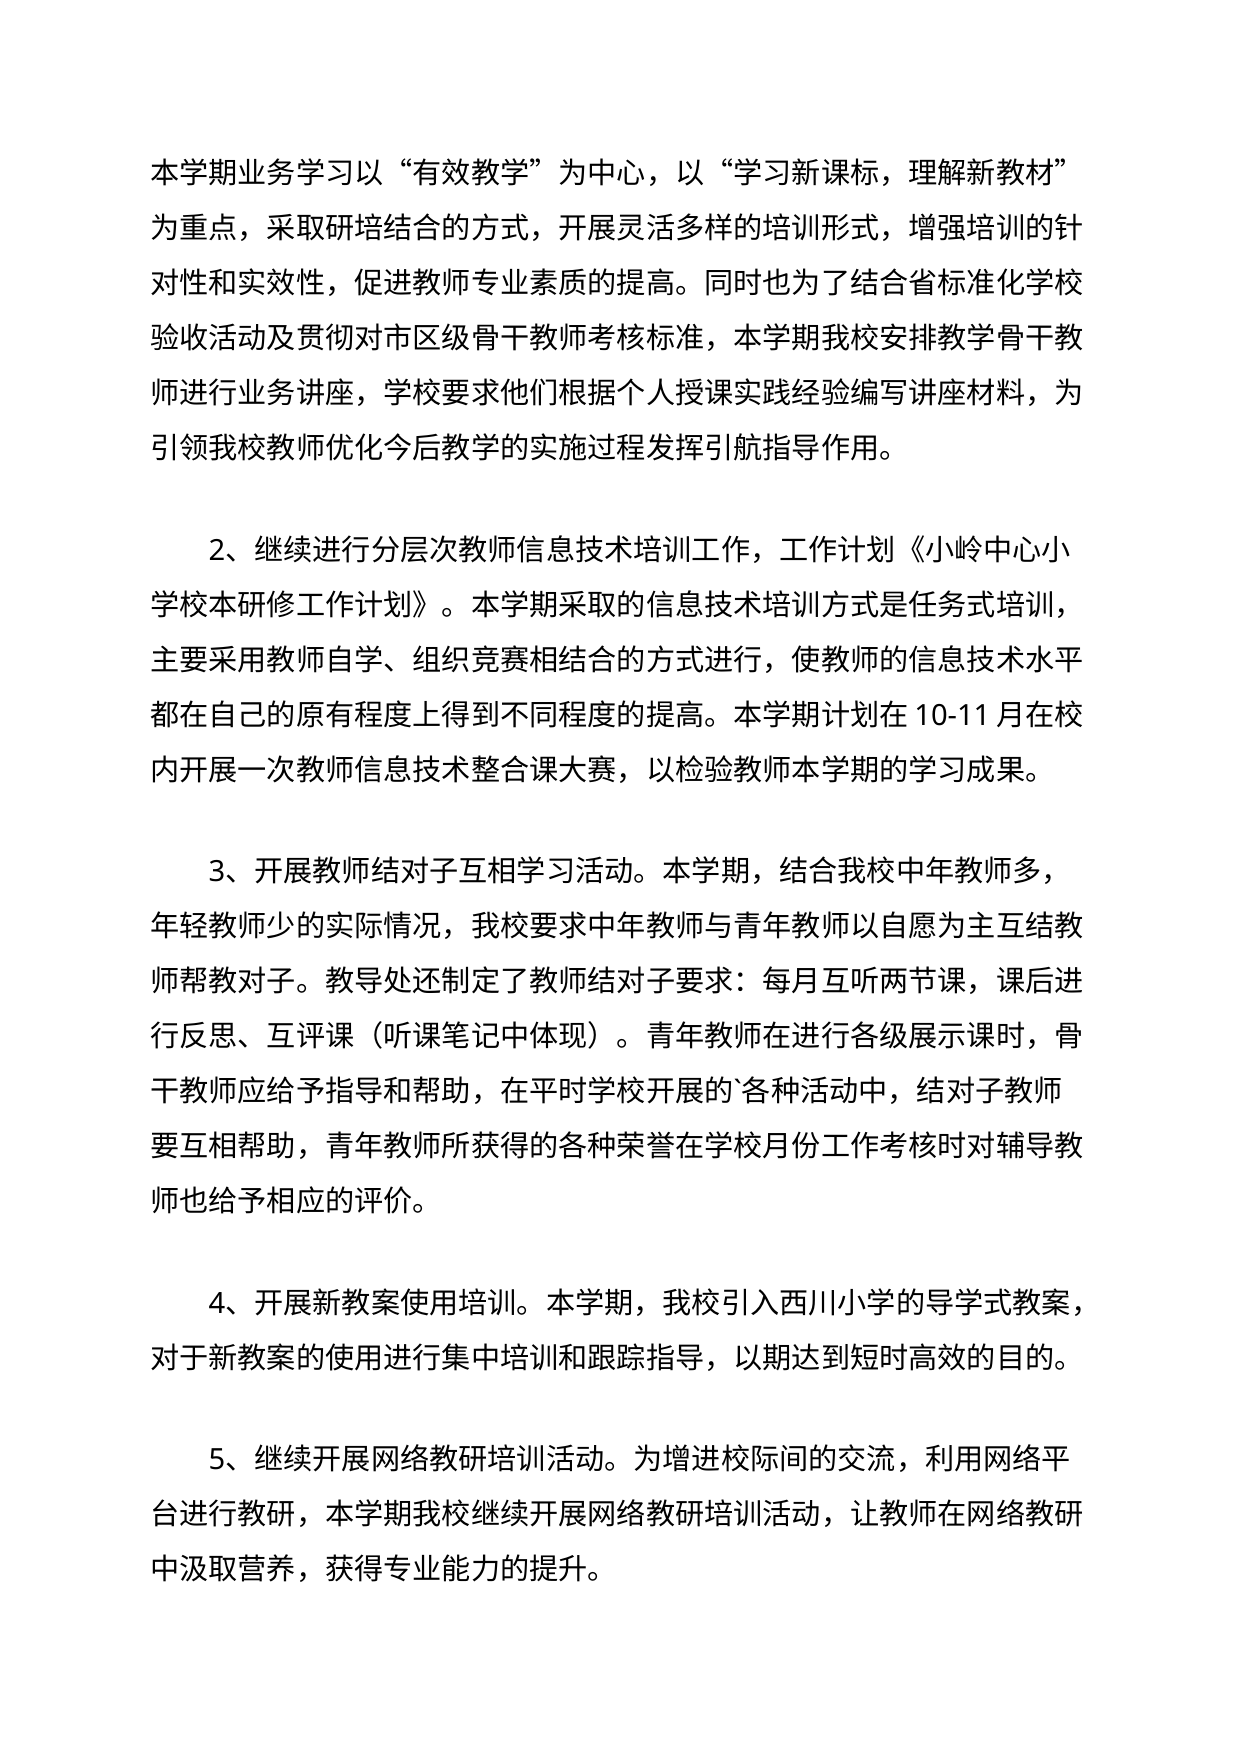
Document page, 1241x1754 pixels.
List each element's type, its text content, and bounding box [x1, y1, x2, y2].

text 5、继续开展网络教研培训活动。为增进校际间的交流，利用网络平台进行教研，本学期我校继续开展网络教研培训活动，让教师在网络教研中汲取营养，获得专业能力的提升。 [150, 1436, 1090, 1588]
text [150, 150, 1090, 467]
text 4、开展新教案使用培训。本学期，我校引入西川小学的导学式教案，对于新教案的使用进行集中培训和跟踪指导，以期达到短时高效的目的。 [150, 1279, 1090, 1376]
text 2、继续进行分层次教师信息技术培训工作，工作计划《小岭中心小学校本研修工作计划》。本学期采取的信息技术培训方式是任务式培训，主要采用教师自学、组织竞赛相结合的方式进行，使教师的信息技术水平都在自己的原有程度上得到不同程度的提高。本学期计划在10-11月在校内开展一次教师信息技术整合课大赛，以检验教师本学期的学习成果。 [150, 526, 1090, 788]
text 3、开展教师结对子互相学习活动。本学期，结合我校中年教师多，年轻教师少的实际情况，我校要求中年教师与青年教师以自愿为主互结教师帮教对子。教导处还制定了教师结对子要求：每月互听两节课，课后进行反思、互评课（听课笔记中体现）。青年教师在进行各级展示课时，骨干教师应给予指导和帮助，在平时学校开展的`各种活动中，结对子教师要互相帮助，青年教师所获得的各种荣誉在学校月份工作考核时对辅导教师也给予相应的评价。 [150, 848, 1090, 1220]
